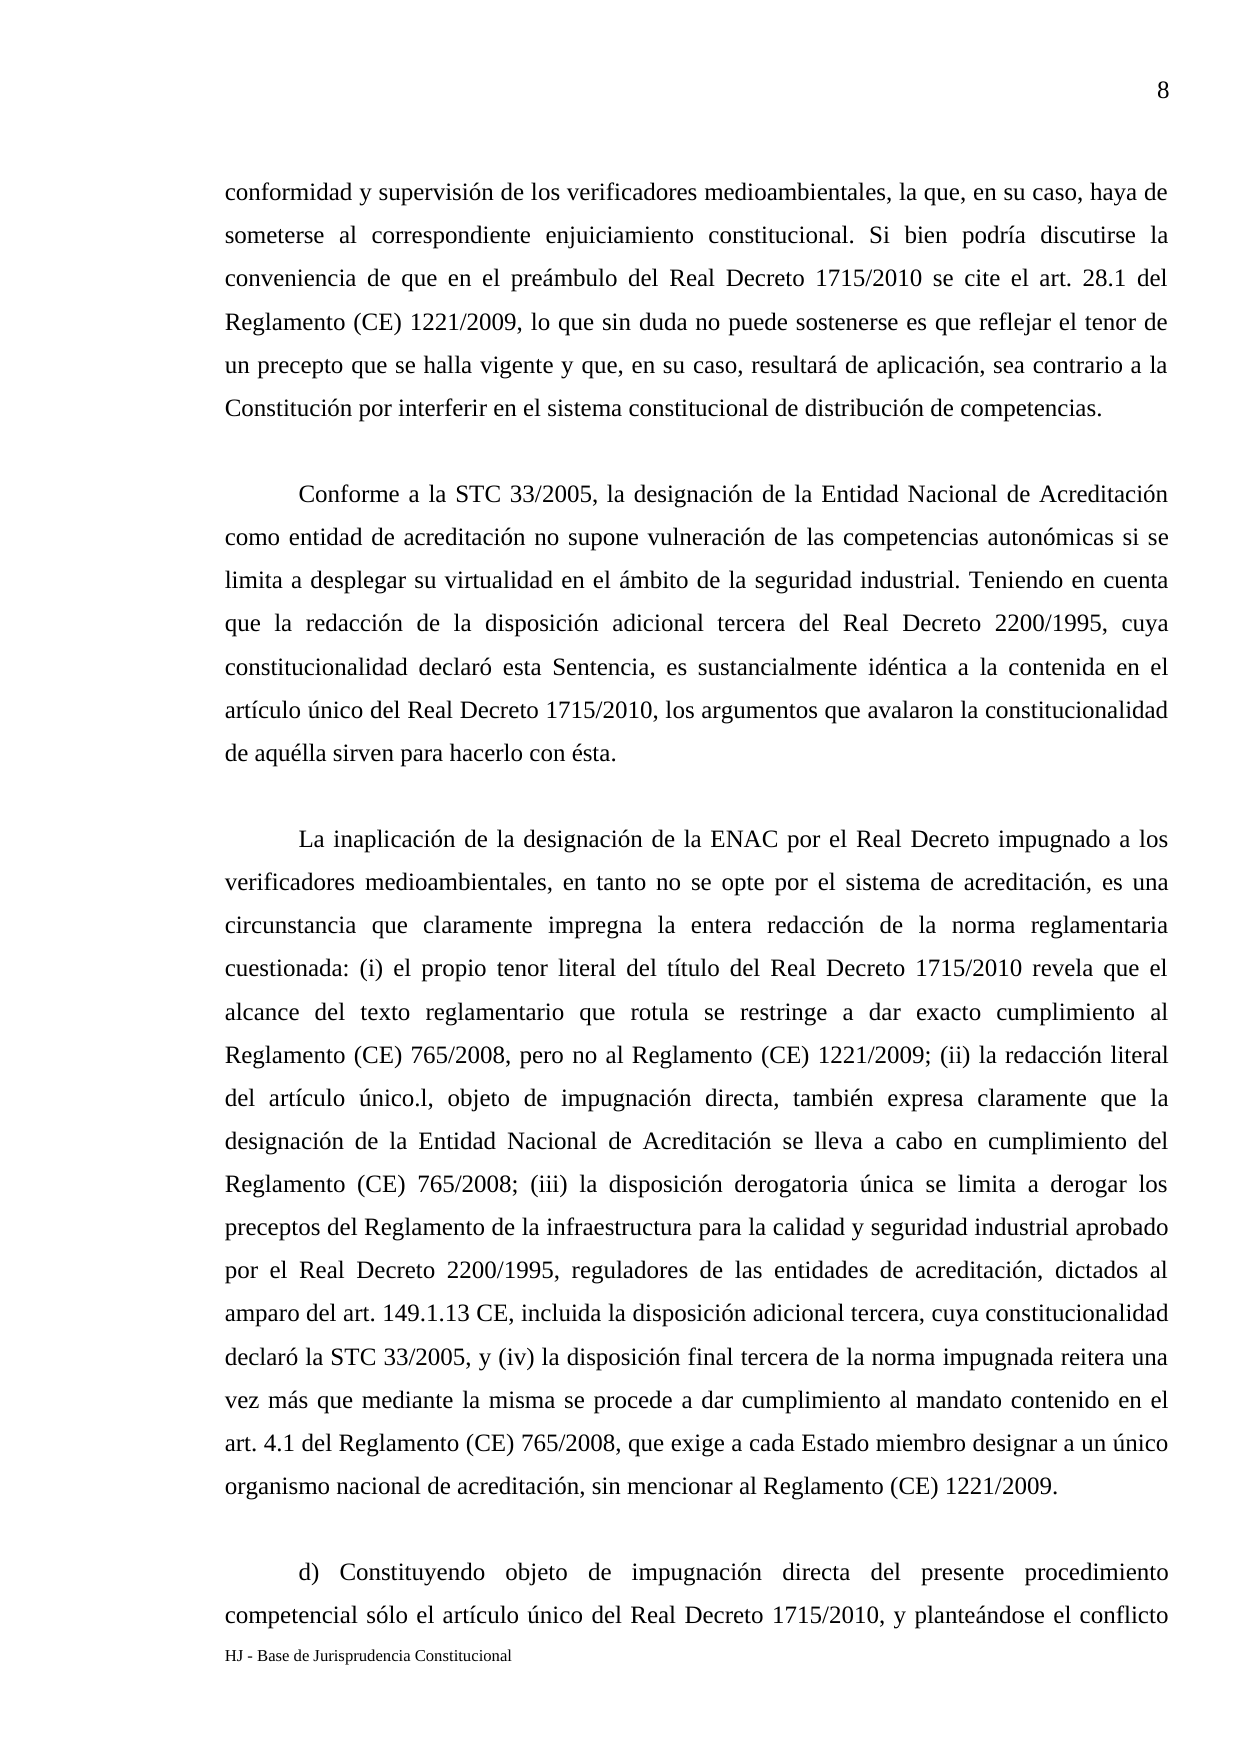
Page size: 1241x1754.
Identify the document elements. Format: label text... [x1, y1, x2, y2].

text Conforme a la STC 33/2005, la designación de la Entidad Nacional de Acreditación como entidad de acreditación no supone vulneración de las competencias autonómicas si se limita a desplegar su virtualidad en el ámbito de la seguridad industrial. Teniendo en cuenta que la redacción de la disposición adicional tercera del Real Decreto 2200/1995, cuya constitucionalidad declaró esta Sentencia, es sustancialmente idéntica a la contenida en el artículo único del Real Decreto 1715/2010, los argumentos que avalaron la constitucionalidad de aquélla sirven para hacerlo con ésta. [224, 479, 1169, 767]
text La inaplicación de la designación de la ENAC por el Real Decreto impugnado a los verificadores medioambientales, en tanto no se opte por el sistema de acreditación, es una circunstancia que claramente impregna la entera redacción de la norma reglamentaria cuestionada: (i) el propio tenor literal del título del Real Decreto 1715/2010 revela que el alcance del texto reglamentario que rotula se restringe a dar exacto cumplimiento al Reglamento (CE) 765/2008, pero no al Reglamento (CE) 1221/2009; (ii) la redacción literal del artículo único.l, objeto de impugnación directa, también expresa claramente que la designación de la Entidad Nacional de Acreditación se lleva a cabo en cumplimiento del Reglamento (CE) 765/2008; (iii) la disposición derogatoria única se limita a derogar los preceptos del Reglamento de la infraestructura para la calidad y seguridad industrial aprobado por el Real Decreto 2200/1995, reguladores de las entidades de acreditación, dictados al amparo del art. 149.1.13 CE, incluida la disposición adicional tercera, cuya constitucionalidad declaró la STC 33/2005, y (iv) la disposición final tercera de la norma impugnada reitera una vez más que mediante la misma se procede a dar cumplimiento al mandato contenido en el art. 4.1 del Reglamento (CE) 765/2008, que exige a cada Estado miembro designar a un único organismo nacional de acreditación, sin mencionar al Reglamento (CE) 1221/2009. [224, 824, 1169, 1500]
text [224, 1557, 1169, 1629]
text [224, 177, 1169, 422]
